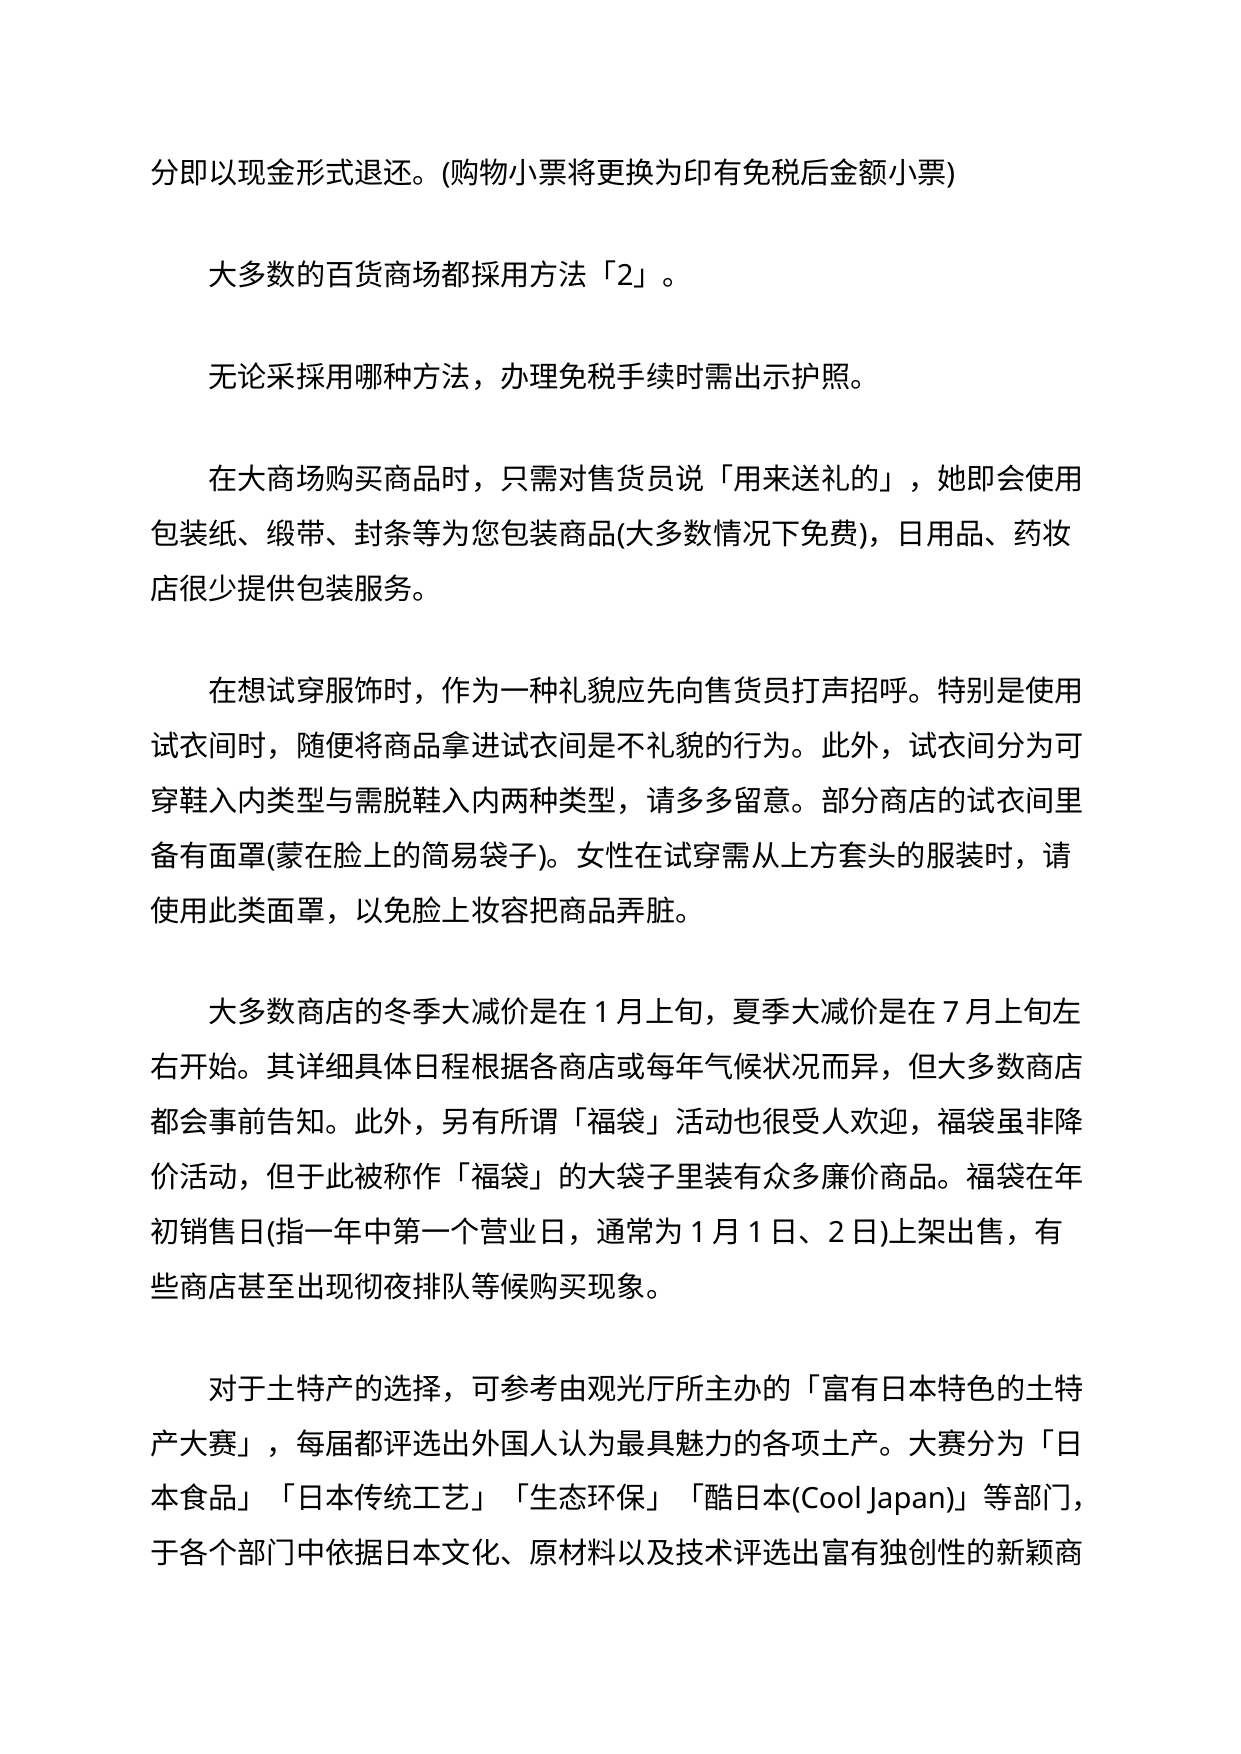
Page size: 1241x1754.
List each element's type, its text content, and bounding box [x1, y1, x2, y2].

text 在大商场购买商品时，只需对售货员说「用来送礼的」，她即会使用包装纸、缎带、封条等为您包装商品(大多数情况下免费)，日用品、药妆店很少提供包装服务。 [150, 456, 1090, 608]
text 大多数商店的冬季大减价是在1月上旬，夏季大减价是在7月上旬左右开始。其详细具体日程根据各商店或每年气候状况而异，但大多数商店都会事前告知。此外，另有所谓「福袋」活动也很受人欢迎，福袋虽非降价活动，但于此被称作「福袋」的大袋子里装有众多廉价商品。福袋在年初销售日(指一年中第一个营业日，通常为1月1日、2日)上架出售，有些商店甚至出现彻夜排队等候购买现象。 [150, 989, 1090, 1306]
text 在想试穿服饰时，作为一种礼貌应先向售货员打声招呼。特别是使用试衣间时，随便将商品拿进试衣间是不礼貌的行为。此外，试衣间分为可穿鞋入内类型与需脱鞋入内两种类型，请多多留意。部分商店的试衣间里备有面罩(蒙在脸上的简易袋子)。女性在试穿需从上方套头的服装时，请使用此类面罩，以免脸上妆容把商品弄脏。 [150, 667, 1090, 929]
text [150, 150, 1090, 192]
text 大多数的百货商场都採用方法「2」。 [150, 252, 1090, 294]
text 无论采採用哪种方法，办理免税手续时需出示护照。 [150, 354, 1090, 396]
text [150, 1365, 1090, 1572]
